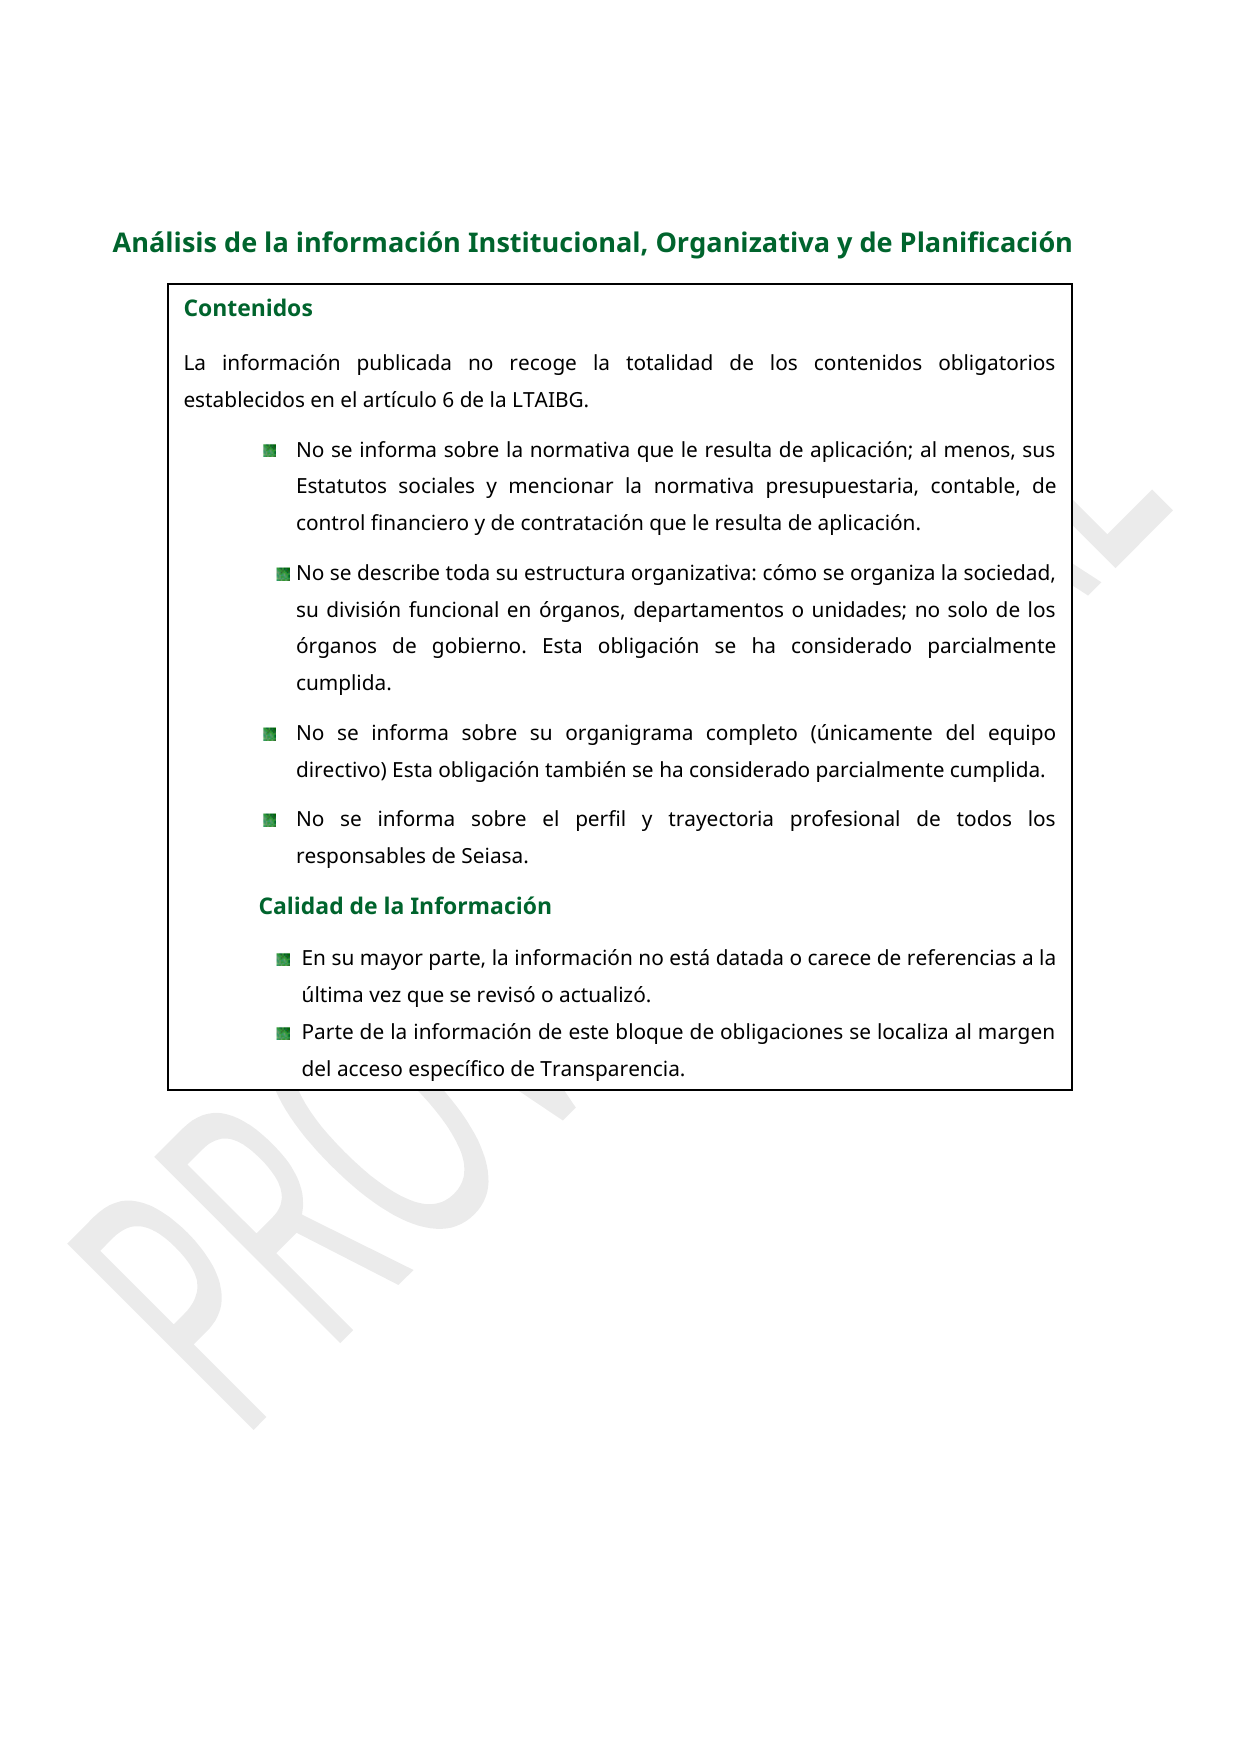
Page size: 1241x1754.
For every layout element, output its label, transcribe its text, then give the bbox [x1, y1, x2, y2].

picture [272, 949, 290, 966]
picture [259, 440, 276, 457]
picture [259, 723, 276, 741]
text Análisis de la información Institucional, Organizativa y de Planificación [112, 224, 1165, 261]
picture [272, 563, 290, 581]
picture [259, 809, 276, 827]
picture [272, 1023, 290, 1040]
